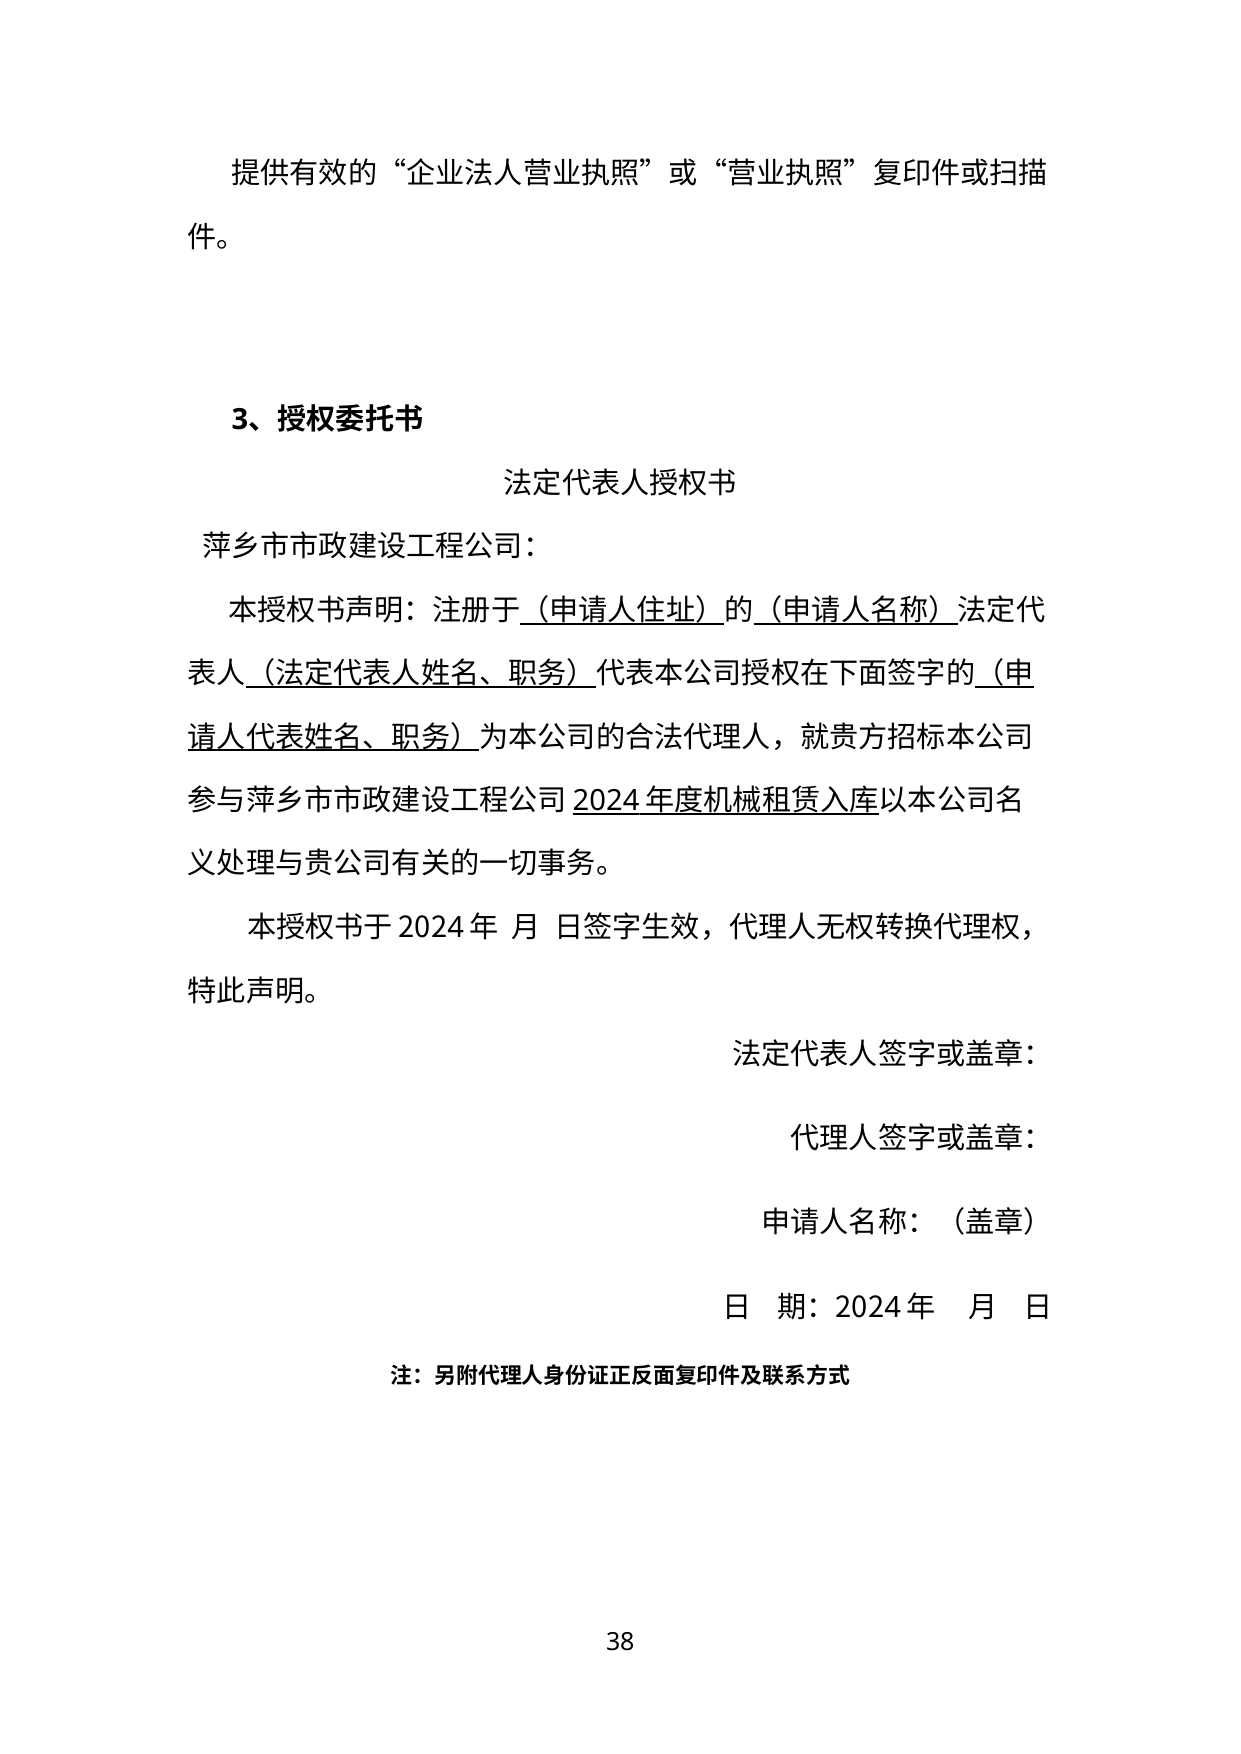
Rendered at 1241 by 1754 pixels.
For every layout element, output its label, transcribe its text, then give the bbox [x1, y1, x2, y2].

text 法定代表人授权书 [187, 459, 1053, 502]
text 申请人名称：（盖章） [187, 1199, 1053, 1241]
text 本授权书于2024年 月 日签字生效，代理人无权转换代理权，特此声明。 [187, 903, 1053, 1009]
text 提供有效的“企业法人营业执照”或“营业执照”复印件或扫描件。 [187, 150, 1053, 256]
text 代理人签字或盖章： [187, 1115, 1053, 1157]
text 日 期：2024年 月 日 [187, 1283, 1053, 1326]
text 本授权书声明：注册于（申请人住址）的（申请人名称）法定代表人（法定代表人姓名、职务）代表本公司授权在下面签字的（申请人代表姓名、职务）为本公司的合法代理人，就贵方招标本公司参与萍乡市市政建设工程公司2024年度机械租赁入库以本公司名义处理与贵公司有关的一切事务。 [187, 586, 1053, 882]
text 3、授权委托书 [187, 396, 1053, 438]
text 注：另附代理人身份证正反面复印件及联系方式 [187, 1347, 1053, 1393]
text 法定代表人签字或盖章： [187, 1031, 1053, 1073]
text 萍乡市市政建设工程公司： [187, 523, 1053, 565]
